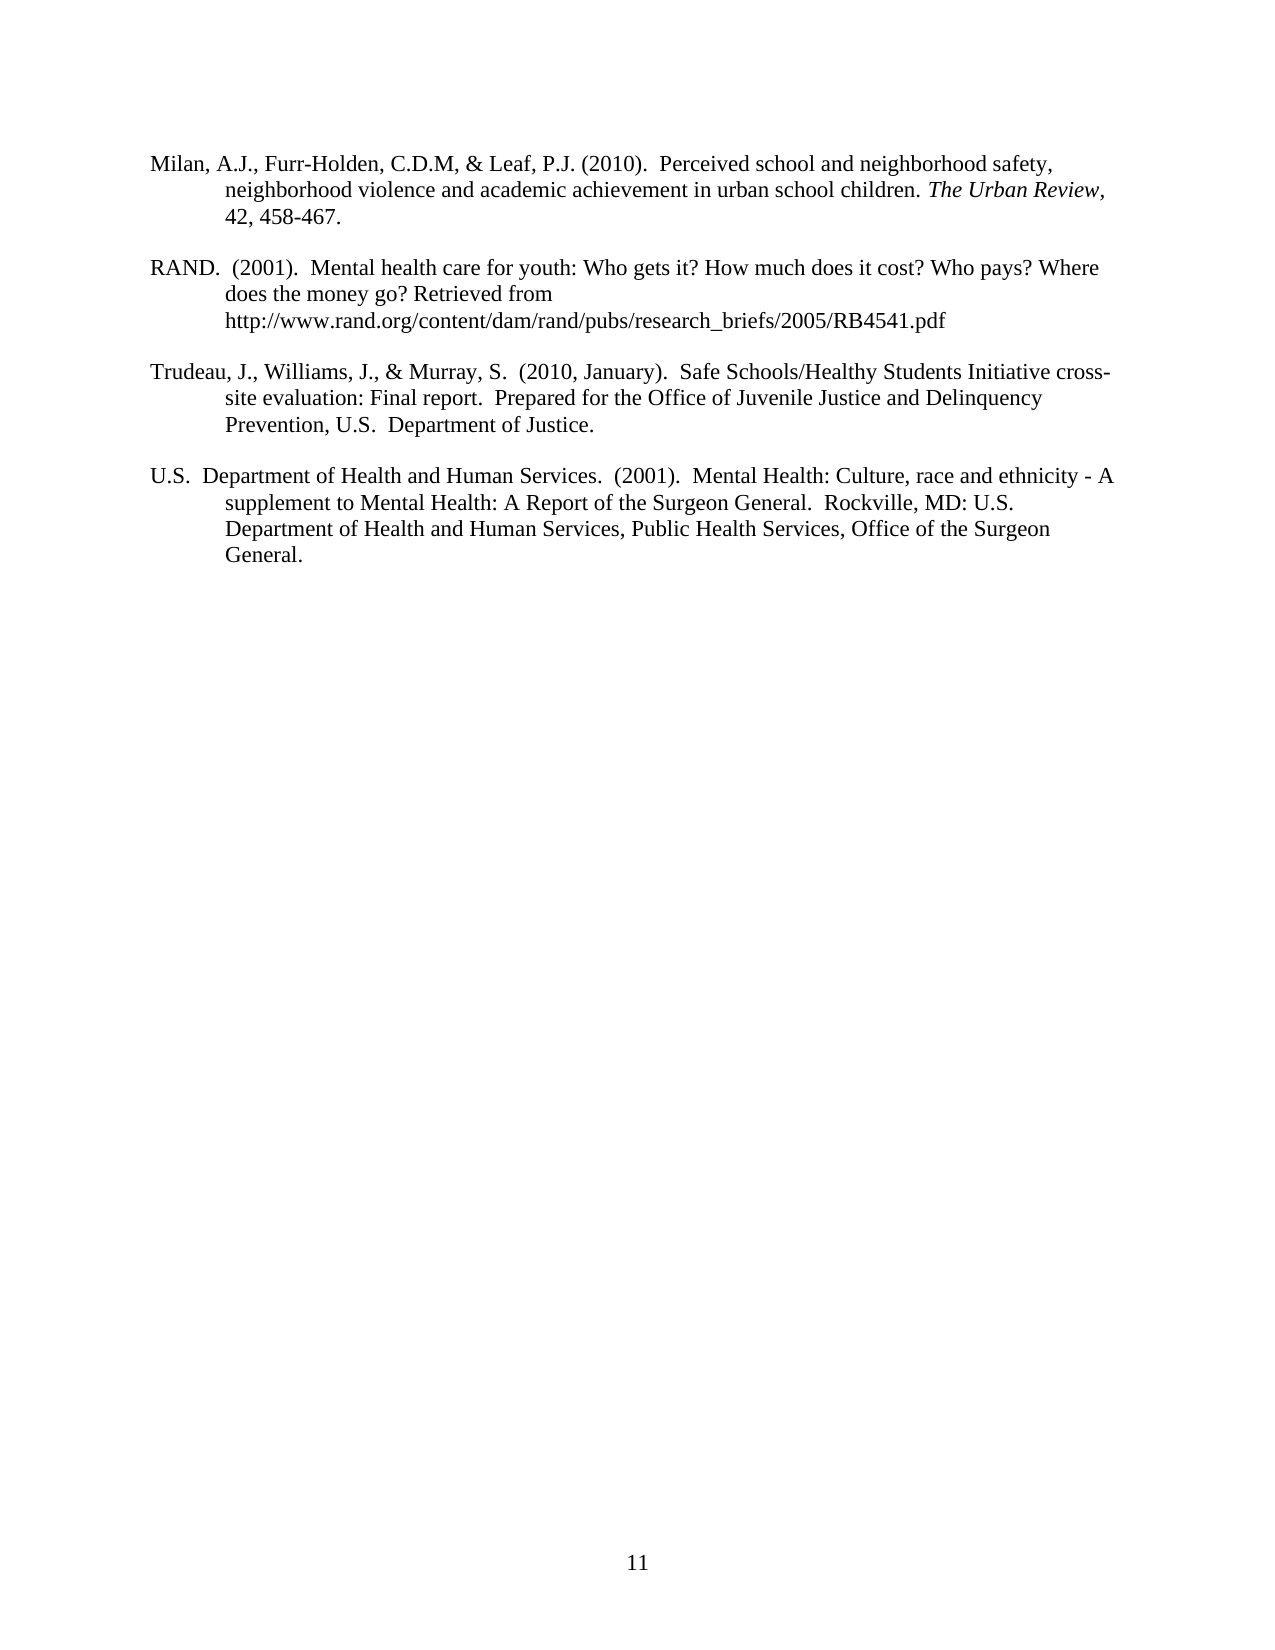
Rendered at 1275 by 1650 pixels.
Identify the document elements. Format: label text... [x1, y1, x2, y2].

text RAND. (2001). Mental health care for youth: Who gets it? How much does it cost? Who pays? Where does the money go? Retrieved from http://www.rand.org/content/dam/rand/pubs/research_briefs/2005/RB4541.pdf [150, 254, 1125, 333]
text Trudeau, J., Williams, J., & Murray, S. (2010, January). Safe Schools/Healthy Students Initiative cross-site evaluation: Final report. Prepared for the Office of Juvenile Justice and Delinquency Prevention, U.S. Department of Justice. [150, 358, 1125, 437]
text Milan, A.J., Furr-Holden, C.D.M, & Leaf, P.J. (2010). Perceived school and neighborhood safety, neighborhood violence and academic achievement in urban school children. The Urban Review, 42, 458-467. [150, 150, 1125, 229]
text U.S. Department of Health and Human Services. (2001). Mental Health: Culture, race and ethnicity - A supplement to Mental Health: A Report of the Surgeon General. Rockville, MD: U.S. Department of Health and Human Services, Public Health Services, Office of the Surgeon General. [150, 462, 1125, 568]
